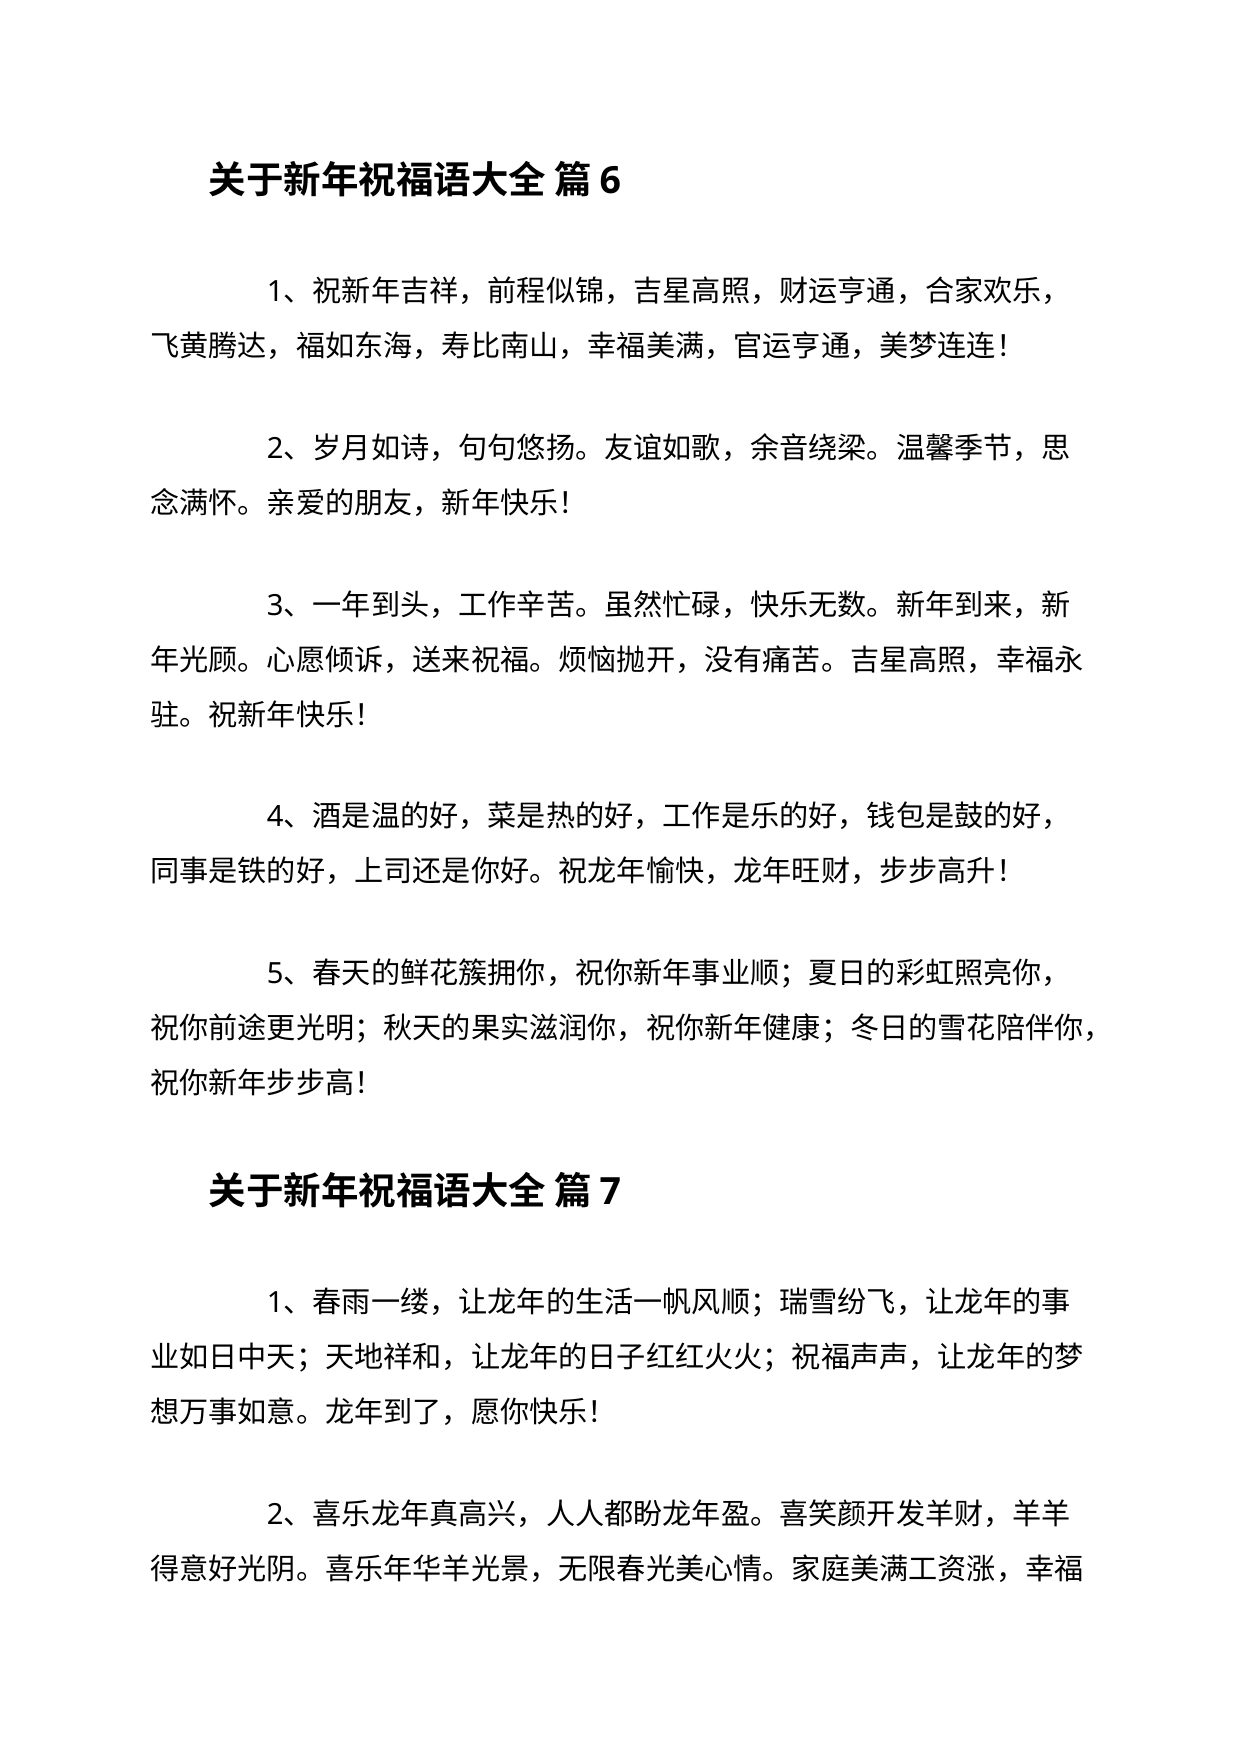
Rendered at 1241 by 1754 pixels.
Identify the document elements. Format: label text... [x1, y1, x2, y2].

text 5、春天的鲜花簇拥你，祝你新年事业顺；夏日的彩虹照亮你，祝你前途更光明；秋天的果实滋润你，祝你新年健康；冬日的雪花陪伴你，祝你新年步步高！ [150, 949, 1090, 1102]
text 关于新年祝福语大全 篇6 [150, 150, 1090, 204]
text 1、春雨一缕，让龙年的生活一帆风顺；瑞雪纷飞，让龙年的事业如日中天；天地祥和，让龙年的日子红红火火；祝福声声，让龙年的梦想万事如意。龙年到了，愿你快乐！ [150, 1279, 1090, 1431]
text 3、一年到头，工作辛苦。虽然忙碌，快乐无数。新年到来，新年光顾。心愿倾诉，送来祝福。烦恼抛开，没有痛苦。吉星高照，幸福永驻。祝新年快乐！ [150, 581, 1090, 733]
text 4、酒是温的好，菜是热的好，工作是乐的好，钱包是鼓的好，同事是铁的好，上司还是你好。祝龙年愉快，龙年旺财，步步高升！ [150, 793, 1090, 890]
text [150, 1491, 1090, 1588]
text 1、祝新年吉祥，前程似锦，吉星高照，财运亨通，合家欢乐，飞黄腾达，福如东海，寿比南山，幸福美满，官运亨通，美梦连连！ [150, 268, 1090, 365]
text 2、岁月如诗，句句悠扬。友谊如歌，余音绕梁。温馨季节，思念满怀。亲爱的朋友，新年快乐！ [150, 424, 1090, 522]
text 关于新年祝福语大全 篇7 [150, 1161, 1090, 1216]
